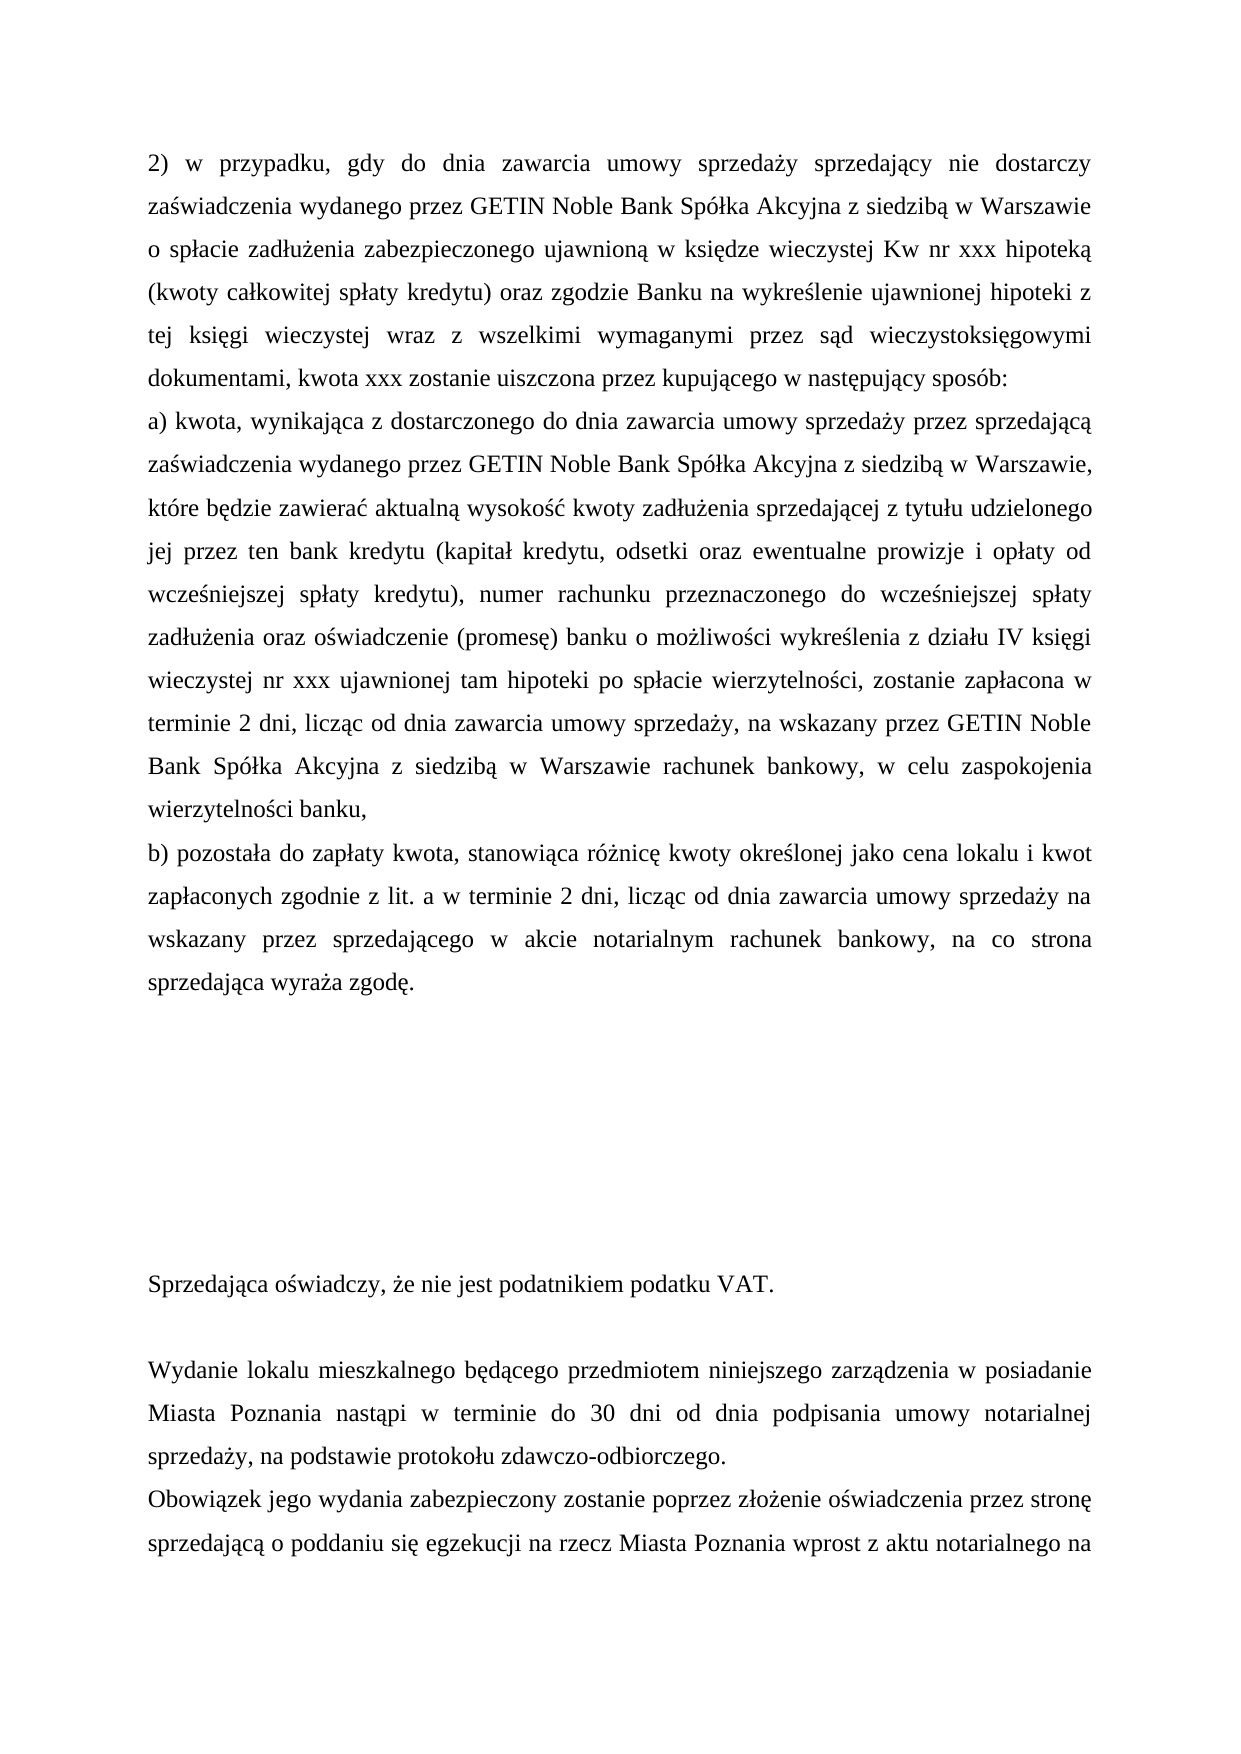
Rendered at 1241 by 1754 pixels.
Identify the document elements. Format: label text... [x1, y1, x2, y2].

text Wydanie lokalu mieszkalnego będącego przedmiotem niniejszego zarządzenia w posiadanie Miasta Poznania nastąpi w terminie do 30 dni od dnia podpisania umowy notarialnej sprzedaży, na podstawie protokołu zdawczo-odbiorczego. [148, 1355, 1093, 1470]
text 2) w przypadku, gdy do dnia zawarcia umowy sprzedaży sprzedający nie dostarczy zaświadczenia wydanego przez GETIN Noble Bank Spółka Akcyjna z siedzibą w Warszawie o spłacie zadłużenia zabezpieczonego ujawnioną w księdze wieczystej Kw nr xxx hipoteką (kwoty całkowitej spłaty kredytu) oraz zgodzie Banku na wykreślenie ujawnionej hipoteki z tej księgi wieczystej wraz z wszelkimi wymaganymi przez sąd wieczystoksięgowymi dokumentami, kwota xxx zostanie uiszczona przez kupującego w następujący sposób: [148, 148, 1093, 392]
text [148, 1484, 1093, 1556]
text Sprzedająca oświadczy, że nie jest podatnikiem podatku VAT. [148, 1269, 1093, 1298]
text b) pozostała do zapłaty kwota, stanowiąca różnicę kwoty określonej jako cena lokalu i kwot zapłaconych zgodnie z lit. a w terminie 2 dni, licząc od dnia zawarcia umowy sprzedaży na wskazany przez sprzedającego w akcie notarialnym rachunek bankowy, na co strona sprzedająca wyraża zgodę. [148, 838, 1093, 996]
text a) kwota, wynikająca z dostarczonego do dnia zawarcia umowy sprzedaży przez sprzedającą zaświadczenia wydanego przez GETIN Noble Bank Spółka Akcyjna z siedzibą w Warszawie, które będzie zawierać aktualną wysokość kwoty zadłużenia sprzedającej z tytułu udzielonego jej przez ten bank kredytu (kapitał kredytu, odsetki oraz ewentualne prowizje i opłaty od wcześniejszej spłaty kredytu), numer rachunku przeznaczonego do wcześniejszej spłaty zadłużenia oraz oświadczenie (promesę) banku o możliwości wykreślenia z działu IV księgi wieczystej nr xxx ujawnionej tam hipoteki po spłacie wierzytelności, zostanie zapłacona w terminie 2 dni, licząc od dnia zawarcia umowy sprzedaży, na wskazany przez GETIN Noble Bank Spółka Akcyjna z siedzibą w Warszawie rachunek bankowy, w celu zaspokojenia wierzytelności banku, [148, 406, 1093, 823]
